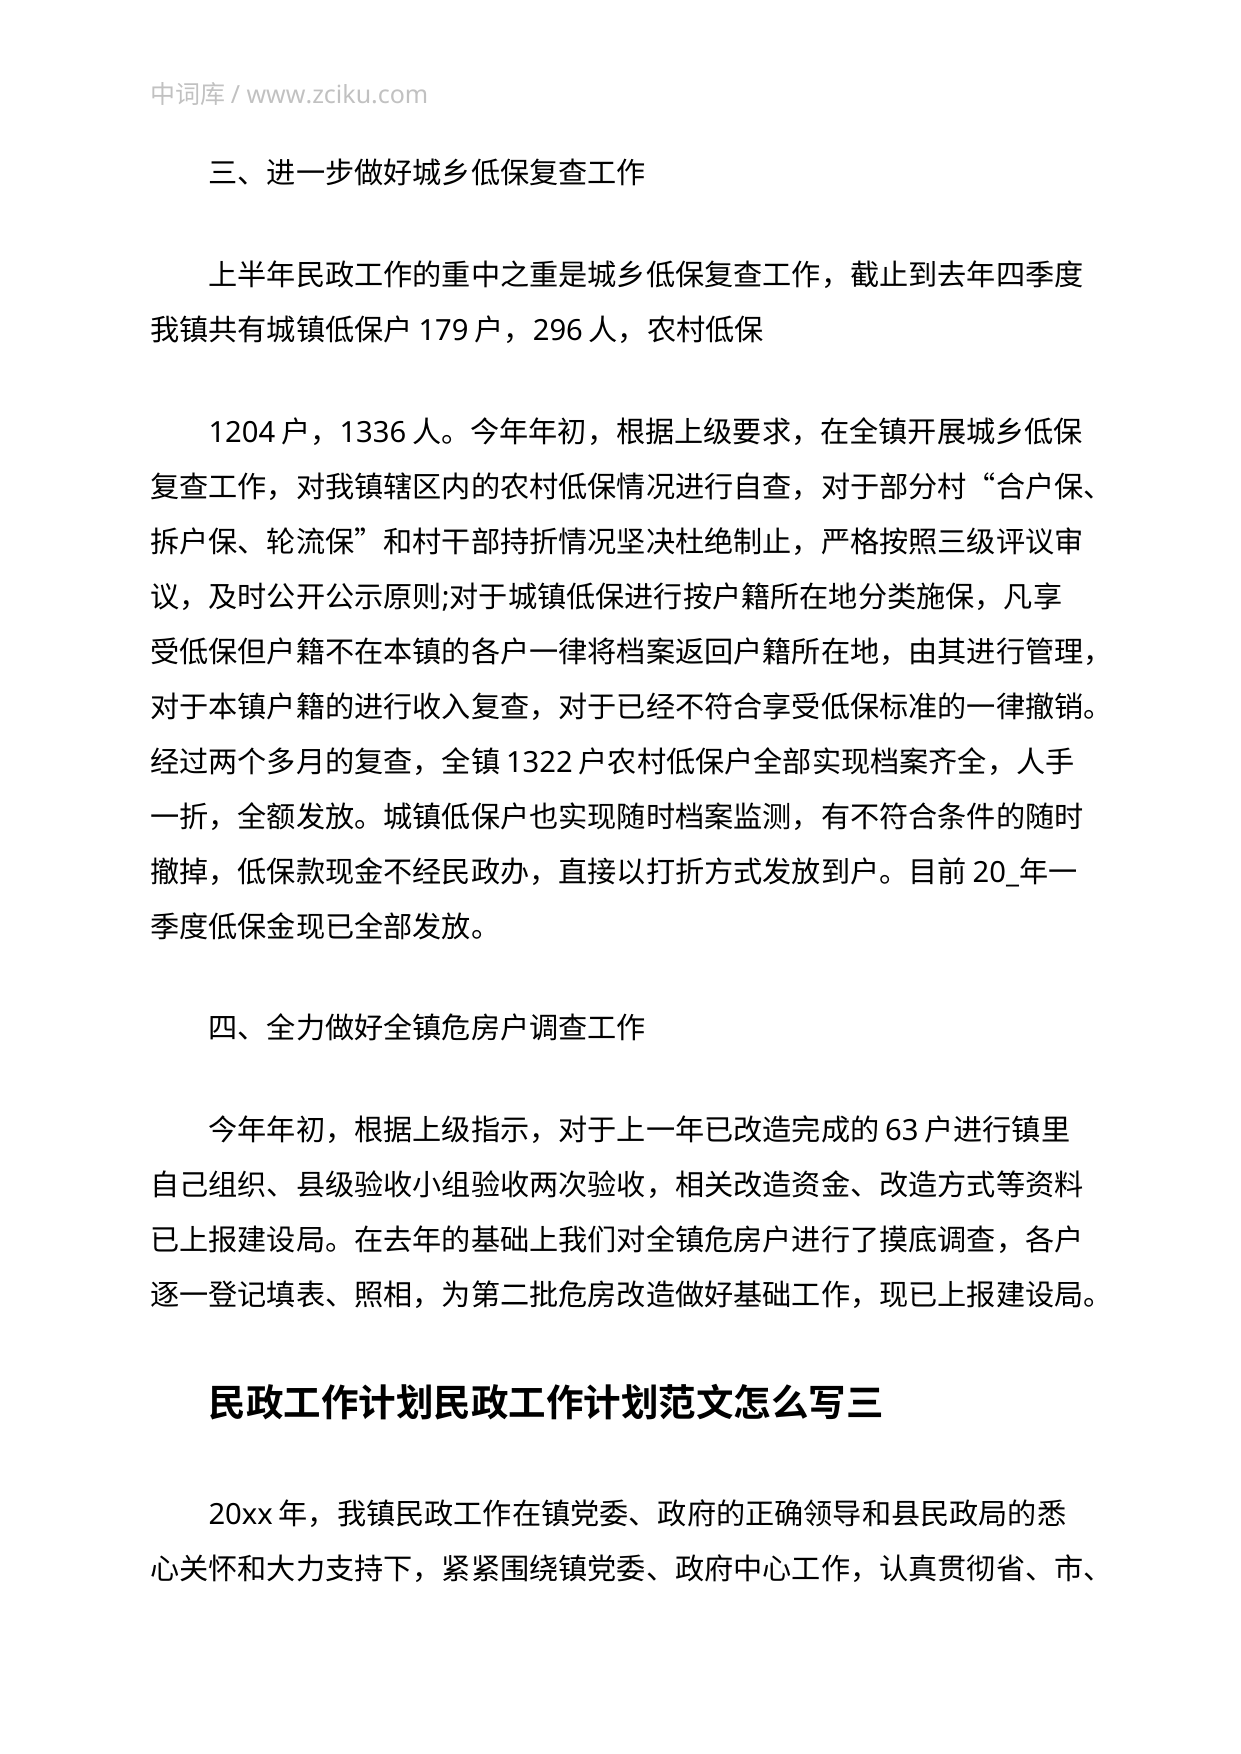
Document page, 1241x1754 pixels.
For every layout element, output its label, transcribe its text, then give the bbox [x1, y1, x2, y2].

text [150, 1491, 1090, 1588]
text 三、进一步做好城乡低保复查工作 [150, 150, 1090, 192]
text 上半年民政工作的重中之重是城乡低保复查工作，截止到去年四季度我镇共有城镇低保户179户，296人，农村低保 [150, 252, 1090, 349]
text 1204户，1336人。今年年初，根据上级要求，在全镇开展城乡低保复查工作，对我镇辖区内的农村低保情况进行自查，对于部分村“合户保、拆户保、轮流保”和村干部持折情况坚决杜绝制止，严格按照三级评议审议，及时公开公示原则;对于城镇低保进行按户籍所在地分类施保，凡享受低保但户籍不在本镇的各户一律将档案返回户籍所在地，由其进行管理，对于本镇户籍的进行收入复查，对于已经不符合享受低保标准的一律撤销。经过两个多月的复查，全镇1322户农村低保户全部实现档案齐全，人手一折，全额发放。城镇低保户也实现随时档案监测，有不符合条件的随时撤掉，低保款现金不经民政办，直接以打折方式发放到户。目前20_年一季度低保金现已全部发放。 [150, 409, 1090, 945]
text 民政工作计划民政工作计划范文怎么写三 [150, 1373, 1090, 1427]
text 今年年初，根据上级指示，对于上一年已改造完成的63户进行镇里自己组织、县级验收小组验收两次验收，相关改造资金、改造方式等资料已上报建设局。在去年的基础上我们对全镇危房户进行了摸底调查，各户逐一登记填表、照相，为第二批危房改造做好基础工作，现已上报建设局。 [150, 1107, 1090, 1314]
text 四、全力做好全镇危房户调查工作 [150, 1005, 1090, 1047]
